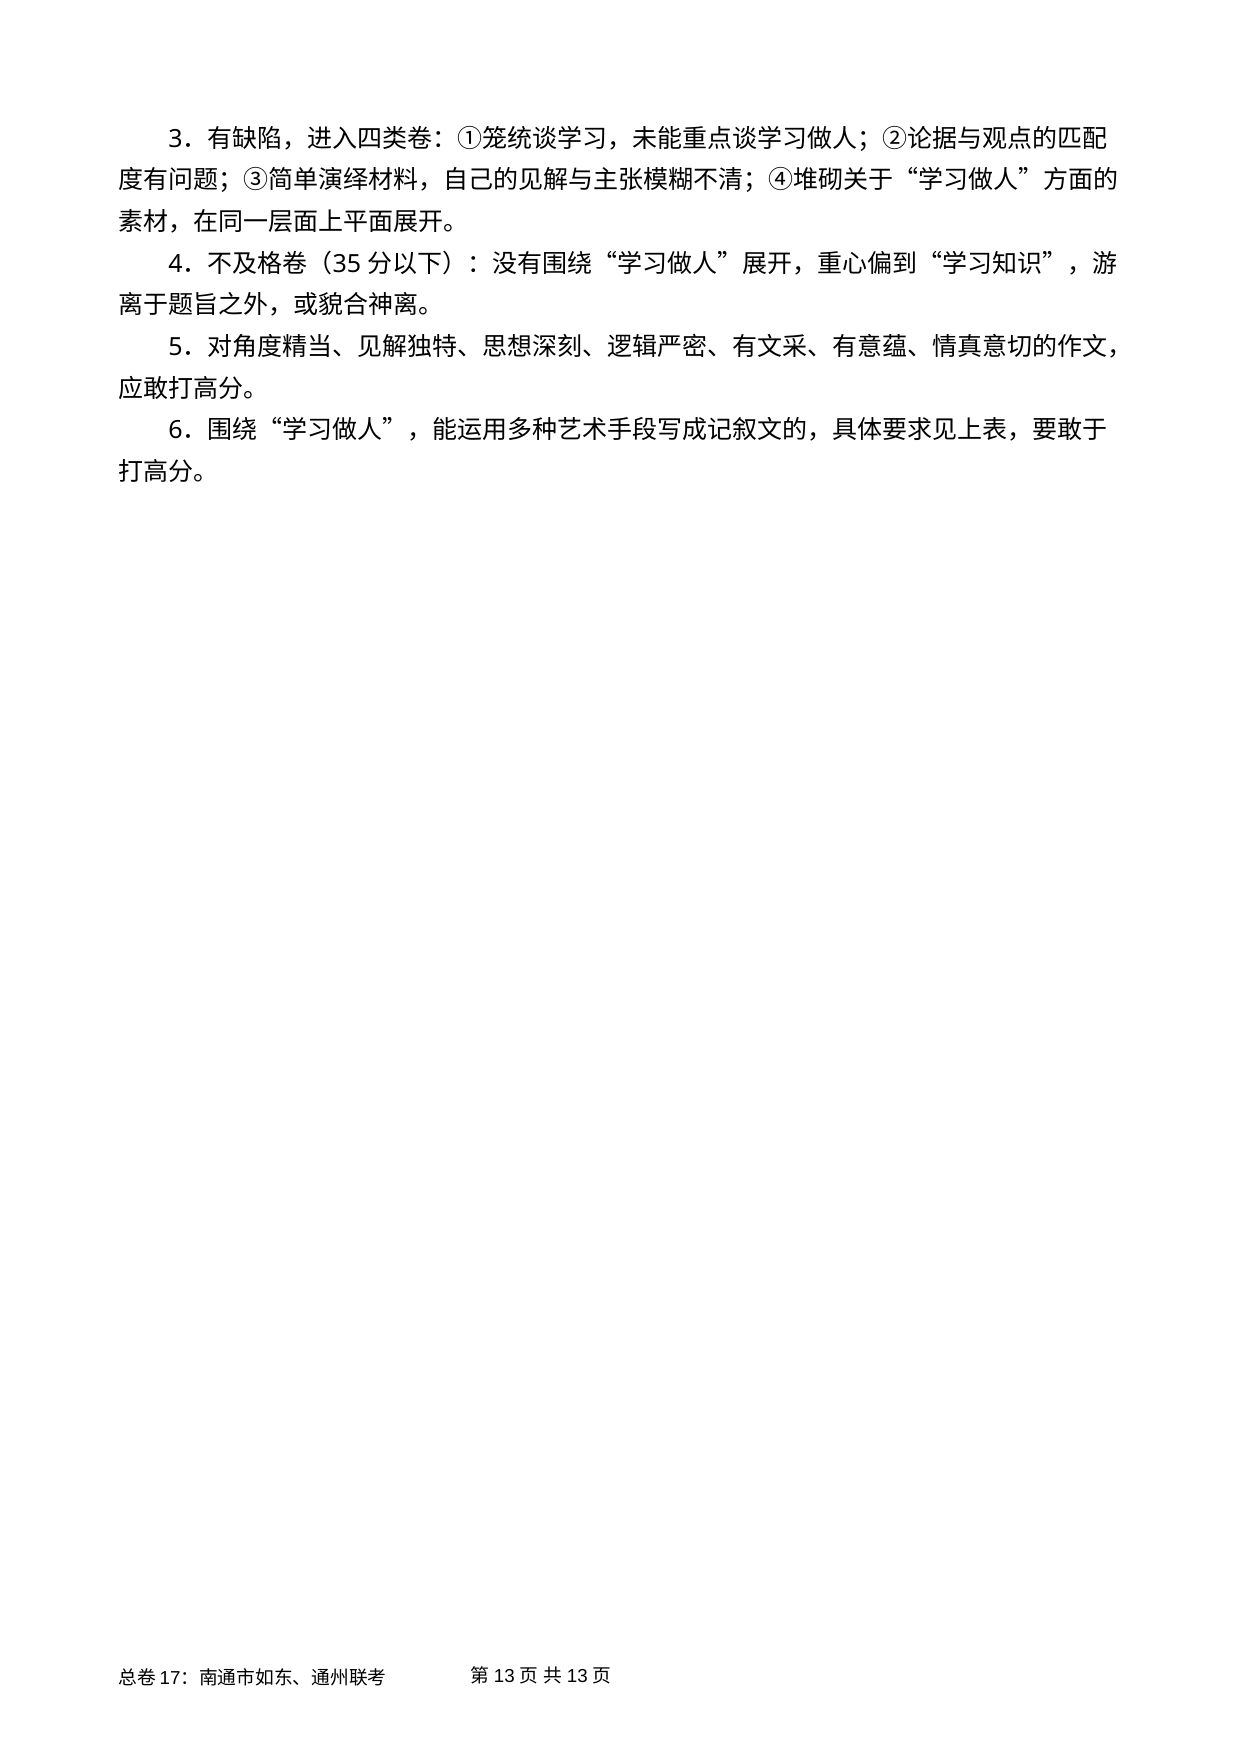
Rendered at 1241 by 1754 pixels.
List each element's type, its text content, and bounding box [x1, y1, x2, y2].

text 6．围绕“学习做人”，能运用多种艺术手段写成记叙文的，具体要求见上表，要敢于打高分。 [118, 410, 1122, 488]
text 5．对角度精当、见解独特、思想深刻、逻辑严密、有文采、有意蕴、情真意切的作文，应敢打高分。 [118, 326, 1122, 404]
text 4．不及格卷（35 分以下）：没有围绕“学习做人”展开，重心偏到“学习知识”，游离于题旨之外，或貌合神离。 [118, 243, 1122, 321]
text 3．有缺陷，进入四类卷：①笼统谈学习，未能重点谈学习做人；②论据与观点的匹配度有问题；③简单演绎材料，自己的见解与主张模糊不清；④堆砌关于“学习做人”方面的素材，在同一层面上平面展开。 [118, 118, 1122, 238]
